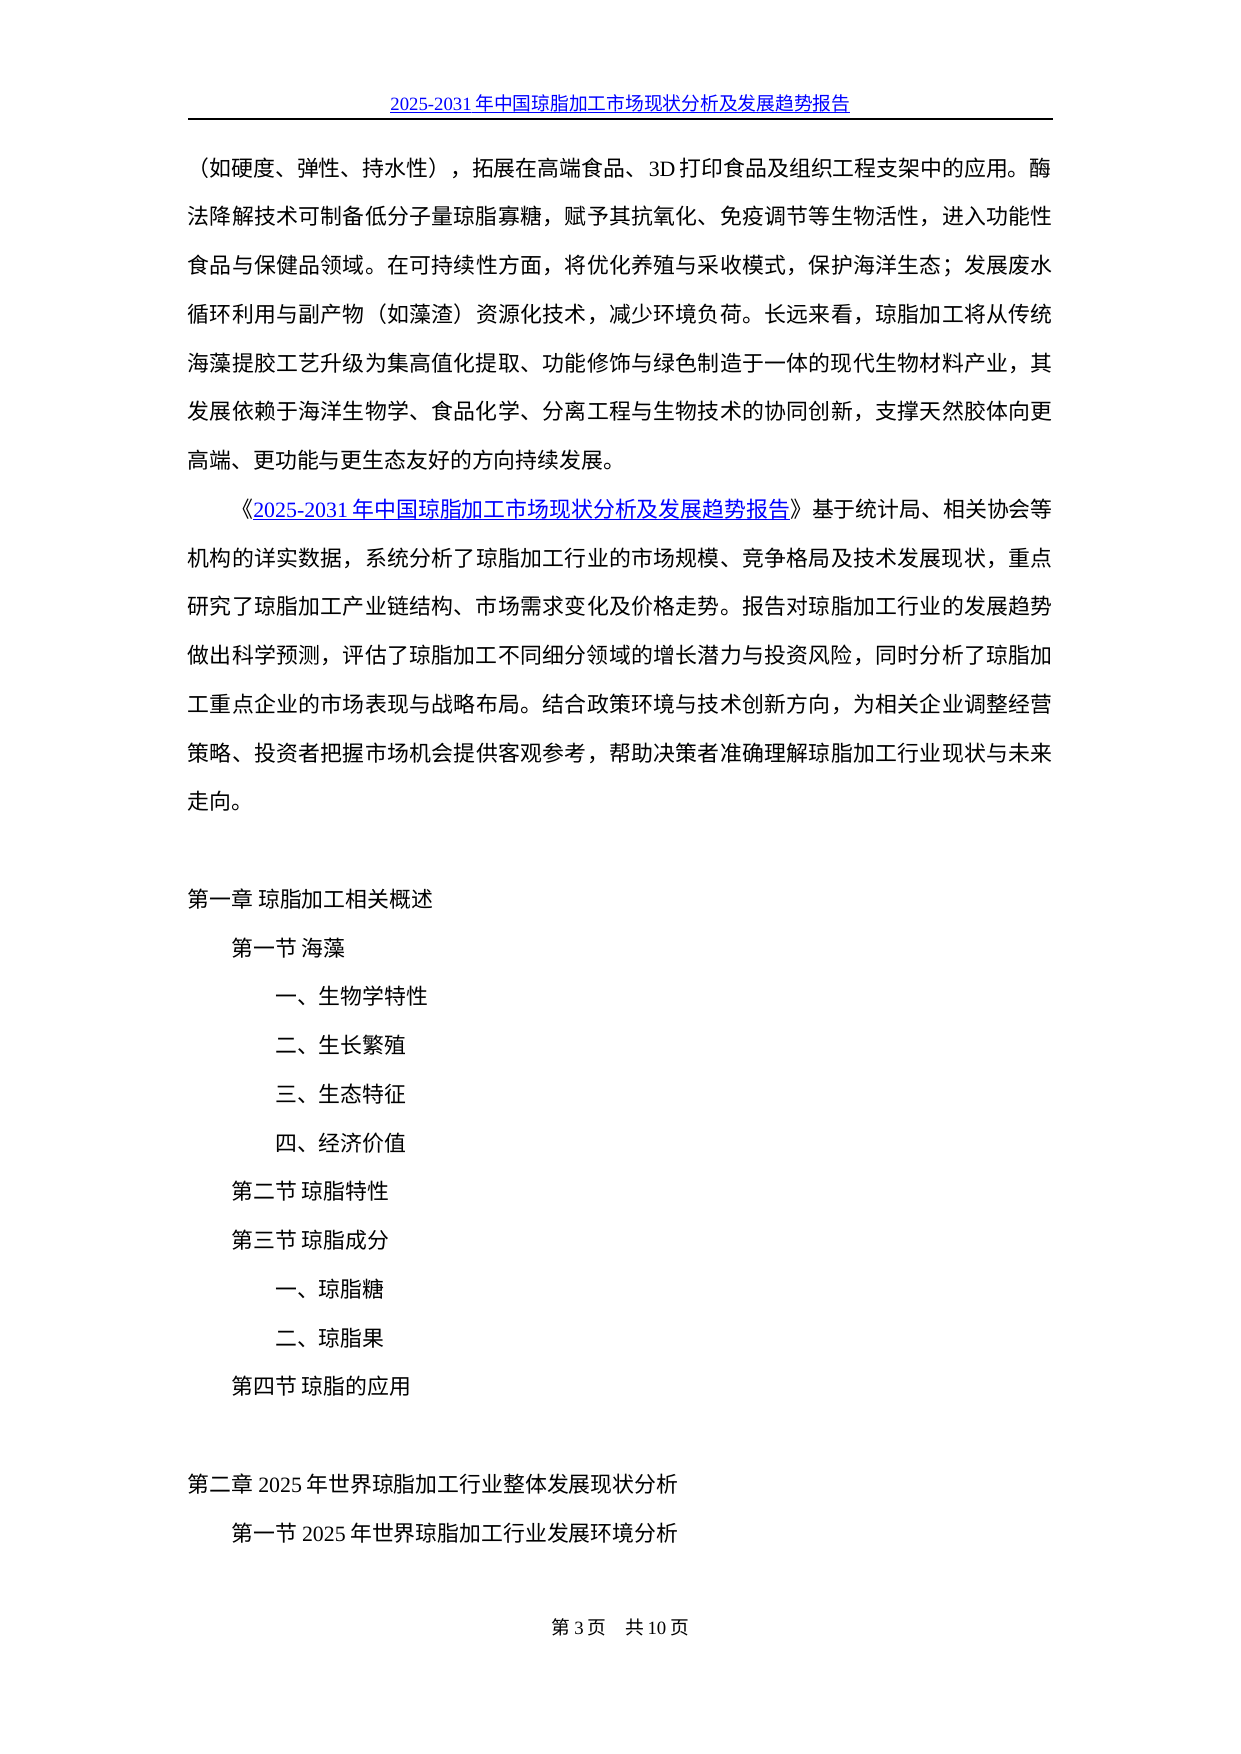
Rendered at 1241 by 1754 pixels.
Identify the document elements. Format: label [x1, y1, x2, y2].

text [187, 150, 1053, 1548]
